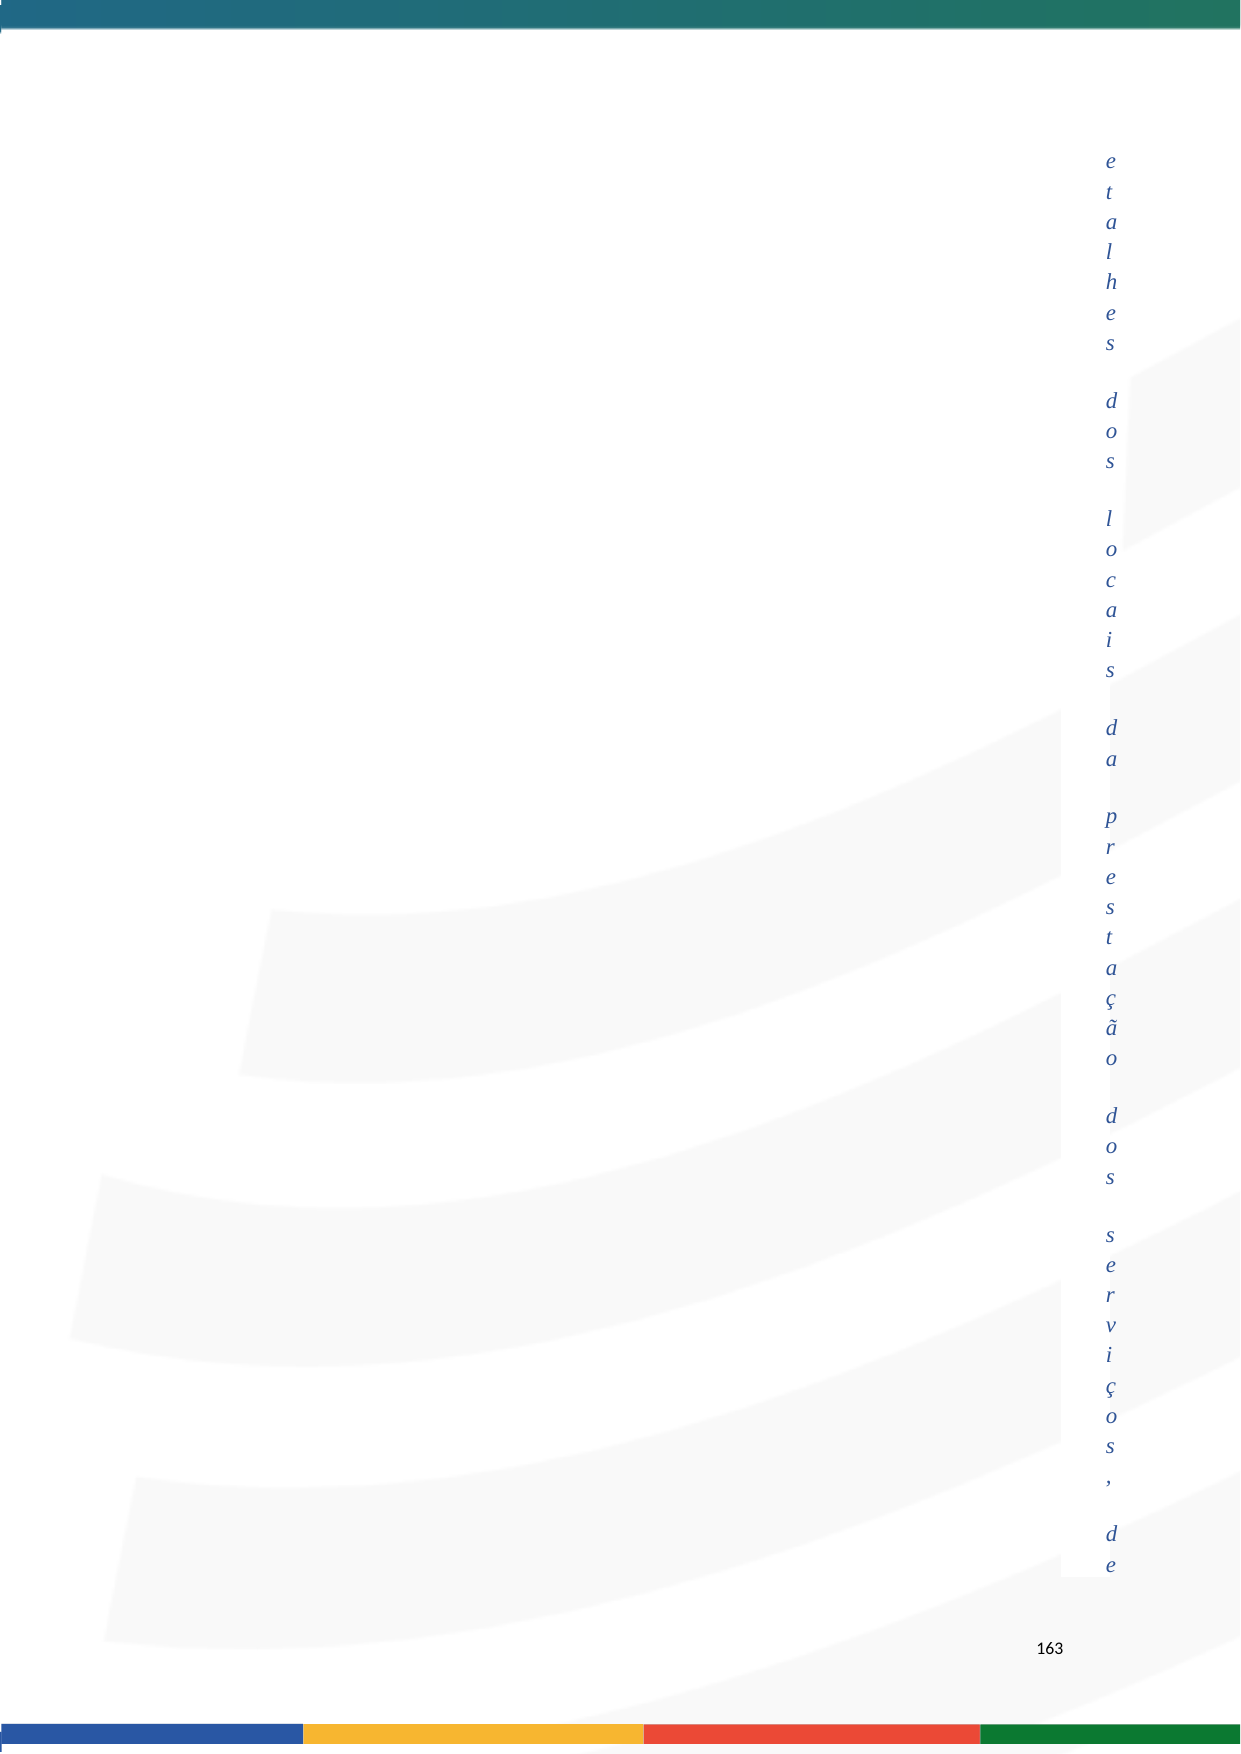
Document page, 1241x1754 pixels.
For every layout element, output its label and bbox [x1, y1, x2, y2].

picture [0, 0, 1241, 1754]
text [1061, 148, 1110, 1577]
